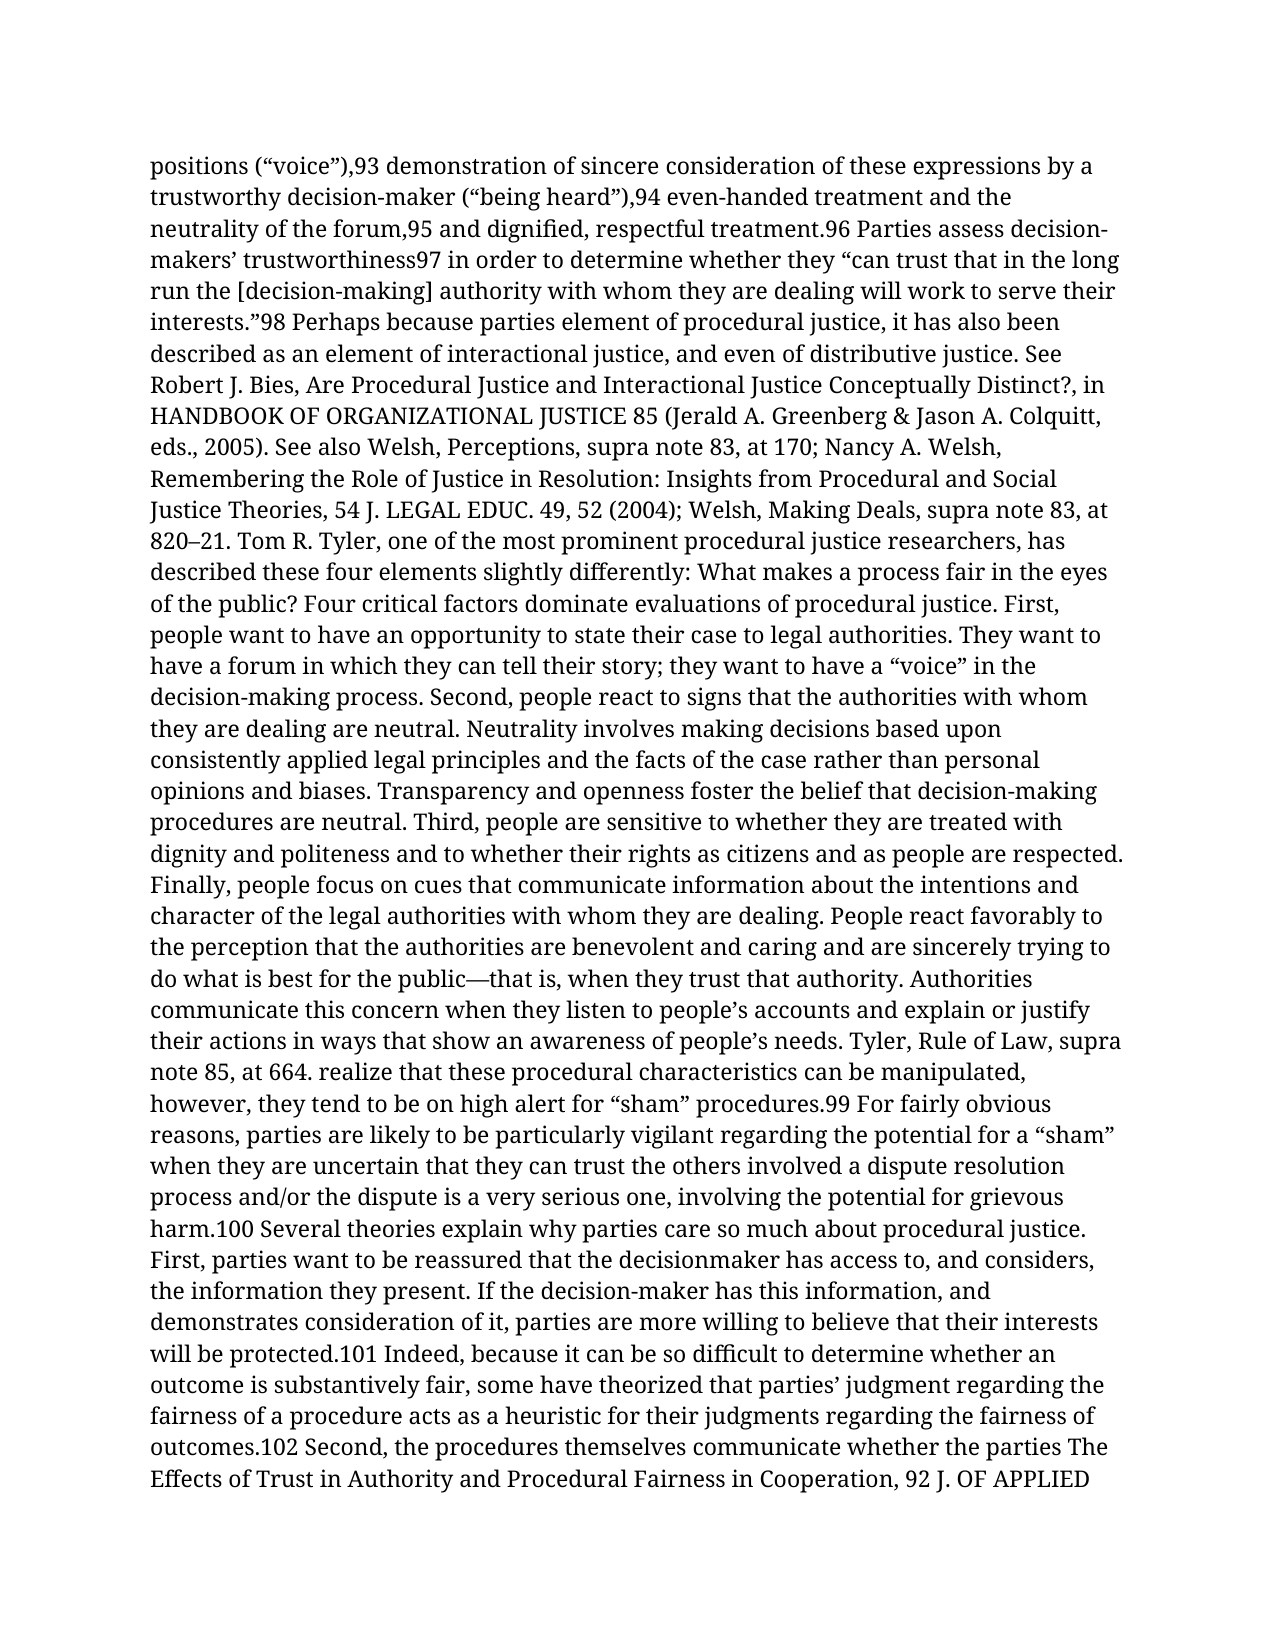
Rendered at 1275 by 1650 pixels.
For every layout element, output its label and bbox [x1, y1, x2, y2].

text [150, 150, 1125, 1494]
